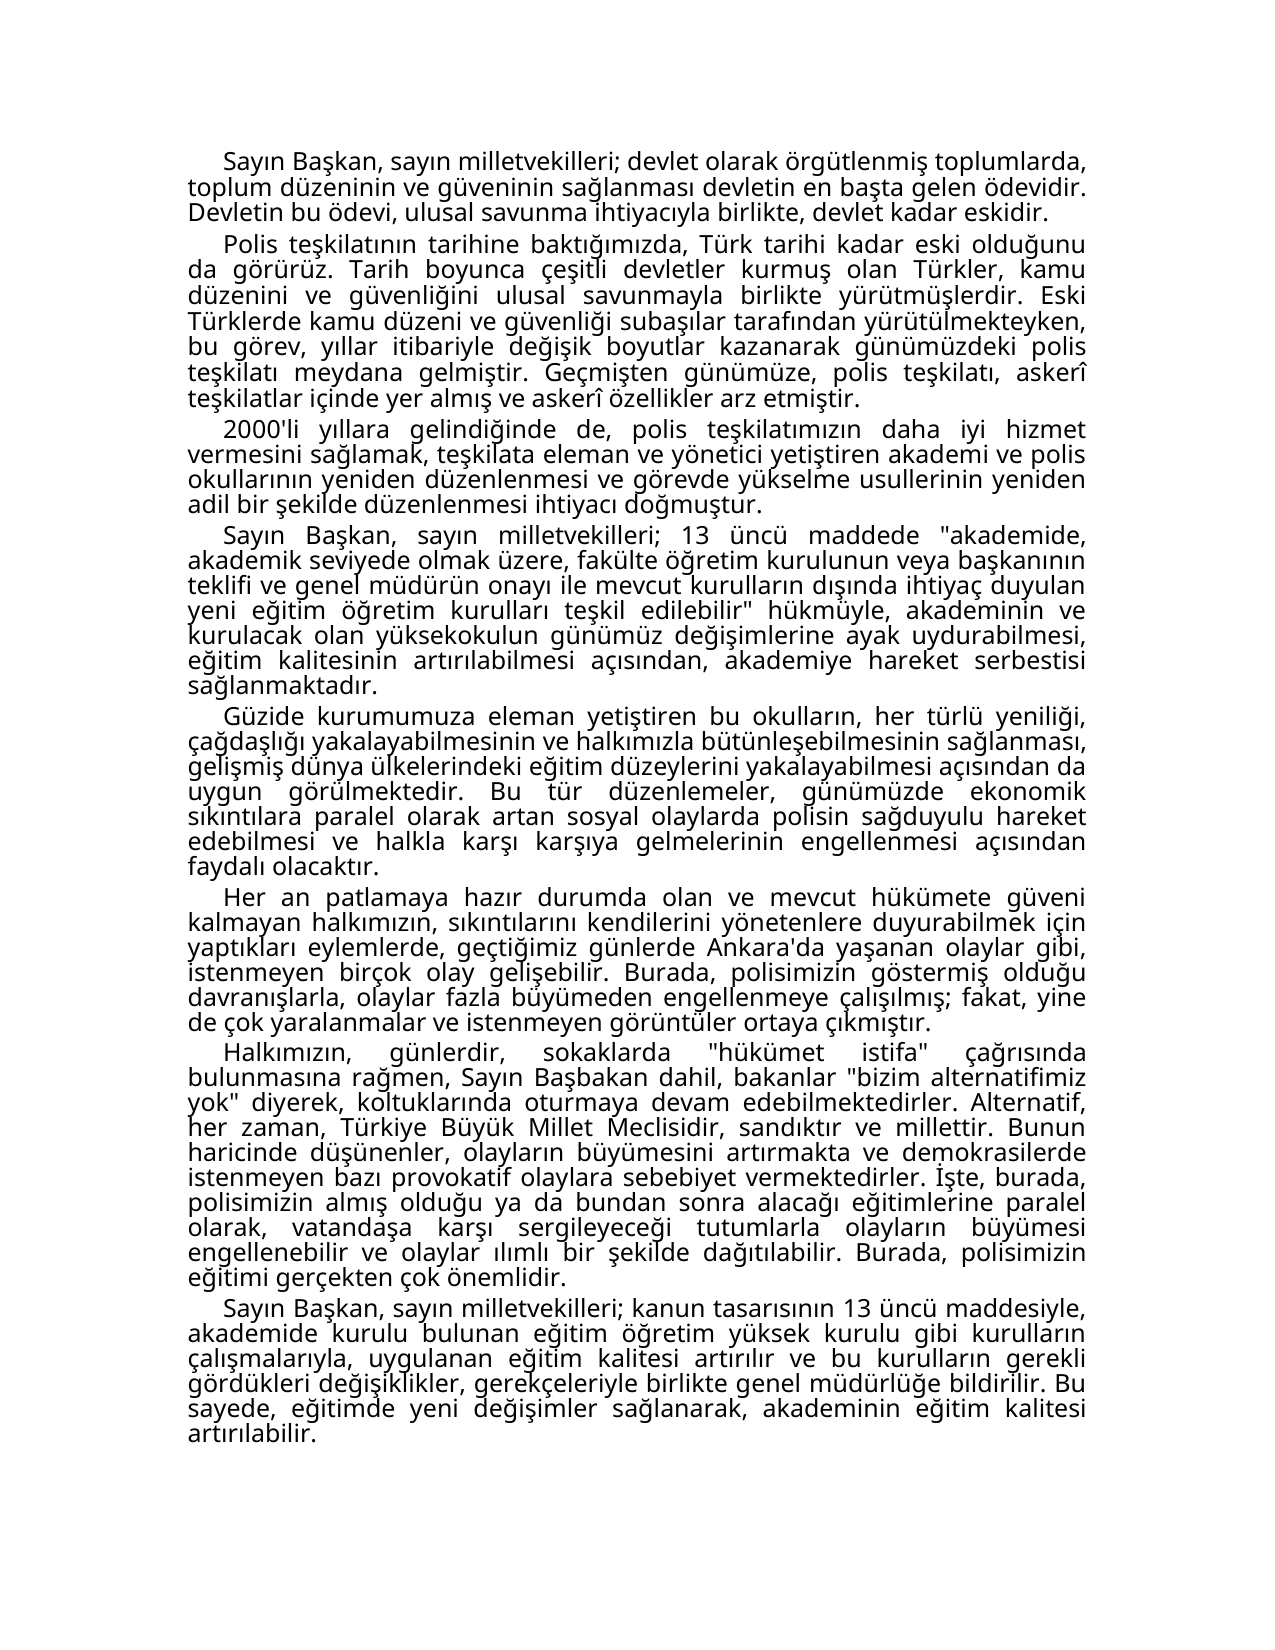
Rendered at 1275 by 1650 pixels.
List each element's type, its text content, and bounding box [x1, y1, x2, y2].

text Sayın Başkan, sayın milletvekilleri; 13 üncü maddede "akademide, akademik seviyede olmak üzere, fakülte öğretim kurulunun veya başkanının teklifi ve genel müdürün onayı ile mevcut kurulların dışında ihtiyaç duyulan yeni eğitim öğretim kurulları teşkil edilebilir" hükmüyle, akademinin ve kurulacak olan yüksekokulun günümüz değişimlerine ayak uydurabilmesi, eğitim kalitesinin artırılabilmesi açısından, akademiye hareket serbestisi sağlanmaktadır. [187, 524, 1087, 699]
text Sayın Başkan, sayın milletvekilleri; devlet olarak örgütlenmiş toplumlarda, toplum düzeninin ve güveninin sağlanması devletin en başta gelen ödevidir. Devletin bu ödevi, ulusal savunma ihtiyacıyla birlikte, devlet kadar eskidir. [187, 150, 1087, 227]
text Her an patlamaya hazır durumda olan ve mevcut hükümete güveni kalmayan halkımızın, sıkıntılarını kendilerini yönetenlere duyurabilmek için yaptıkları eylemlerde, geçtiğimiz günlerde Ankara'da yaşanan olaylar gibi, istenmeyen birçok olay gelişebilir. Burada, polisimizin göstermiş olduğu davranışlarla, olaylar fazla büyümeden engellenmeye çalışılmış; fakat, yine de çok yaralanmalar ve istenmeyen görüntüler ortaya çıkmıştır. [187, 886, 1087, 1036]
text 2000'li yıllara gelindiğinde de, polis teşkilatımızın daha iyi hizmet vermesini sağlamak, teşkilata eleman ve yönetici yetiştiren akademi ve polis okullarının yeniden düzenlenmesi ve görevde yükselme usullerinin yeniden adil bir şekilde düzenlenmesi ihtiyacı doğmuştur. [187, 418, 1087, 518]
text Polis teşkilatının tarihine baktığımızda, Türk tarihi kadar eski olduğunu da görürüz. Tarih boyunca çeşitli devletler kurmuş olan Türkler, kamu düzenini ve güvenliğini ulusal savunmayla birlikte yürütmüşlerdir. Eski Türklerde kamu düzeni ve güvenliği subaşılar tarafından yürütülmekteyken, bu görev, yıllar itibariyle değişik boyutlar kazanarak günümüzdeki polis teşkilatı meydana gelmiştir. Geçmişten günümüze, polis teşkilatı, askerî teşkilatlar içinde yer almış ve askerî özellikler arz etmiştir. [187, 233, 1087, 412]
text Halkımızın, günlerdir, sokaklarda "hükümet istifa" çağrısında bulunmasına rağmen, Sayın Başbakan dahil, bakanlar "bizim alternatifimiz yok" diyerek, koltuklarında oturmaya devam edebilmektedirler. Alternatif, her zaman, Türkiye Büyük Millet Meclisidir, sandıktır ve millettir. Bunun haricinde düşünenler, olayların büyümesini artırmakta ve demokrasilerde istenmeyen bazı provokatif olaylara sebebiyet vermektedirler. İşte, burada, polisimizin almış olduğu ya da bundan sonra alacağı eğitimlerine paralel olarak, vatandaşa karşı sergileyeceği tutumlarla olayların büyümesi engellenebilir ve olaylar ılımlı bir şekilde dağıtılabilir. Burada, polisimizin eğitimi gerçekten çok önemlidir. [187, 1042, 1087, 1292]
text Sayın Başkan, sayın milletvekilleri; kanun tasarısının 13 üncü maddesiyle, akademide kurulu bulunan eğitim öğretim yüksek kurulu gibi kurulların çalışmalarıyla, uygulanan eğitim kalitesi artırılır ve bu kurulların gerekli gördükleri değişiklikler, gerekçeleriyle birlikte genel müdürlüğe bildirilir. Bu sayede, eğitimde yeni değişimler sağlanarak, akademinin eğitim kalitesi artırılabilir. [187, 1298, 1087, 1448]
text Güzide kurumumuza eleman yetiştiren bu okulların, her türlü yeniliği, çağdaşlığı yakalayabilmesinin ve halkımızla bütünleşebilmesinin sağlanması, gelişmiş dünya ülkelerindeki eğitim düzeylerini yakalayabilmesi açısından da uygun görülmektedir. Bu tür düzenlemeler, günümüzde ekonomik sıkıntılara paralel olarak artan sosyal olaylarda polisin sağduyulu hareket edebilmesi ve halkla karşı karşıya gelmelerinin engellenmesi açısından faydalı olacaktır. [187, 705, 1087, 880]
